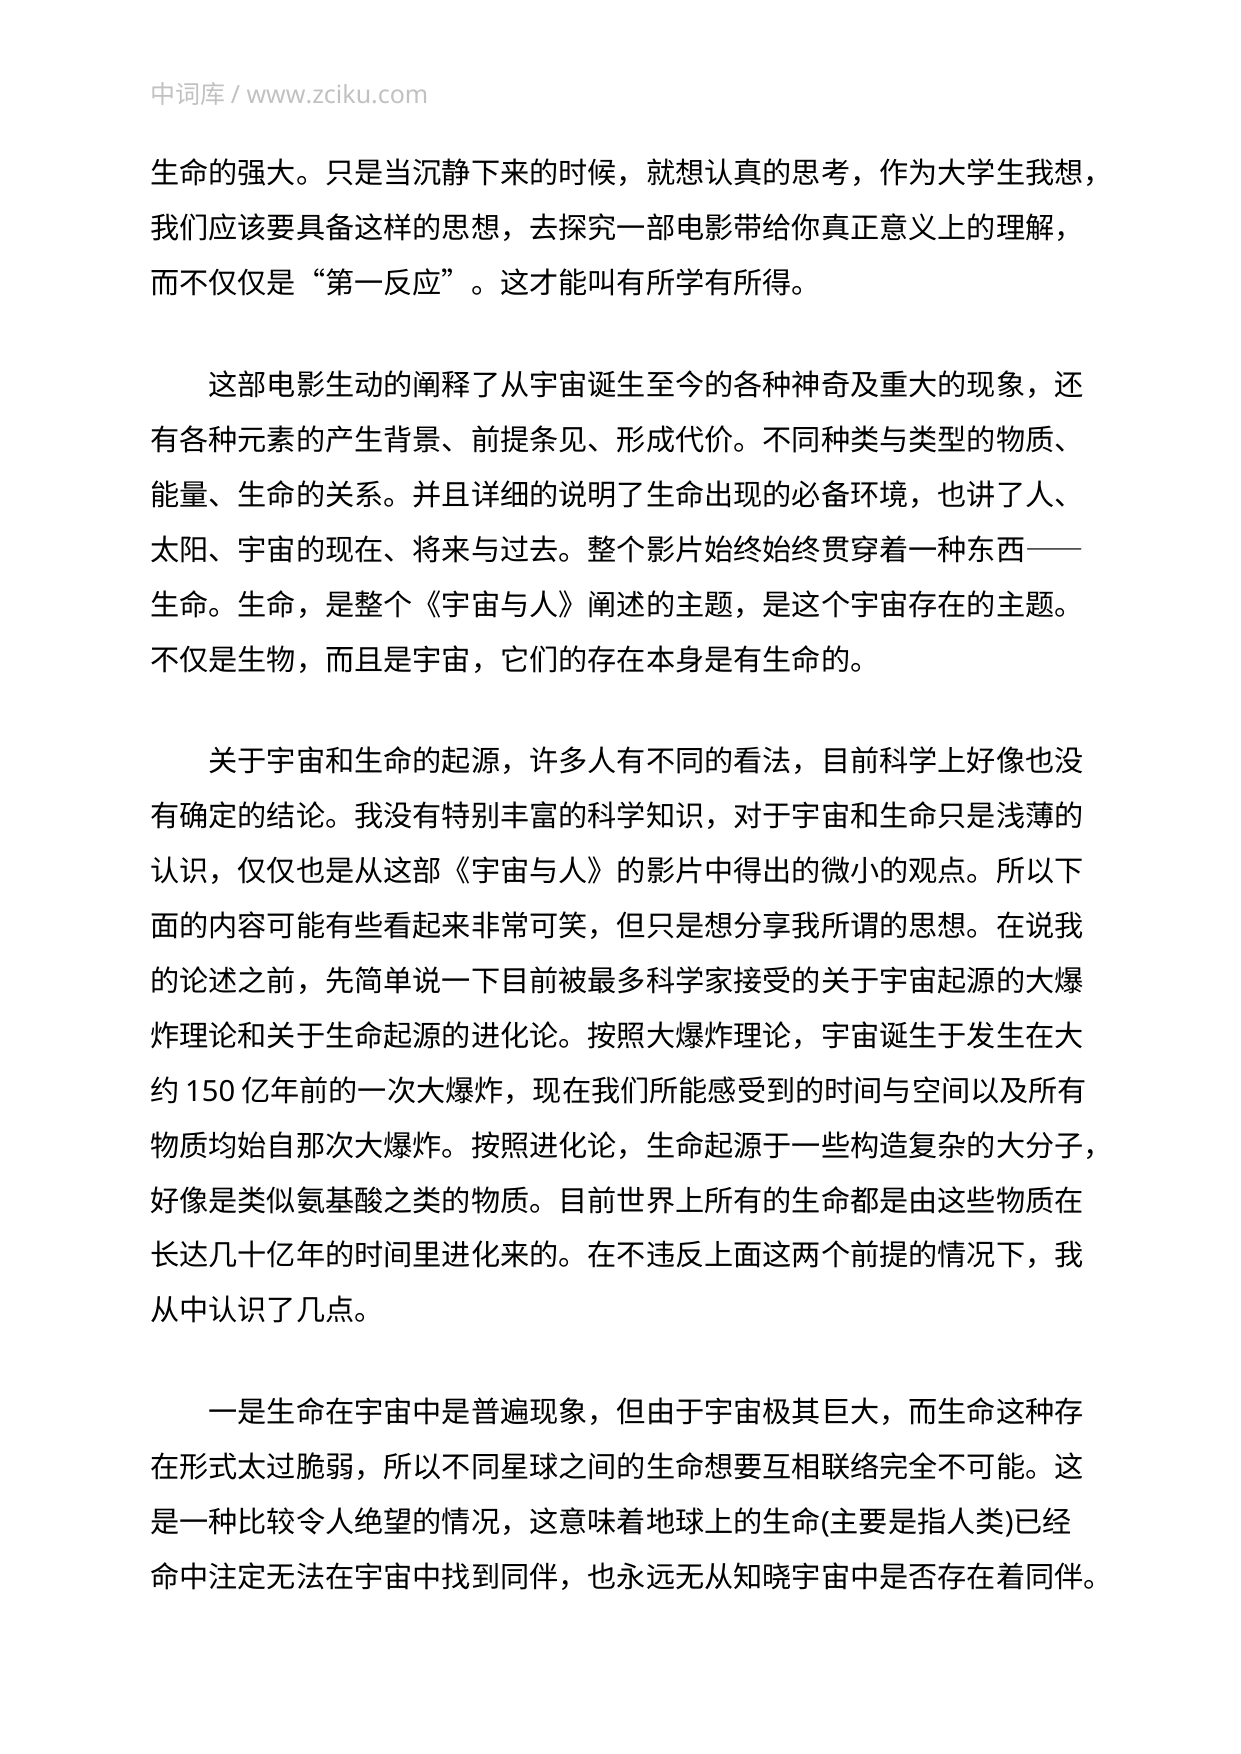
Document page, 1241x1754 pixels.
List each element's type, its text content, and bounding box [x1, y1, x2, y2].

text 这部电影生动的阐释了从宇宙诞生至今的各种神奇及重大的现象，还有各种元素的产生背景、前提条见、形成代价。不同种类与类型的物质、能量、生命的关系。并且详细的说明了生命出现的必备环境，也讲了人、太阳、宇宙的现在、将来与过去。整个影片始终始终贯穿着一种东西——生命。生命，是整个《宇宙与人》阐述的主题，是这个宇宙存在的主题。不仅是生物，而且是宇宙，它们的存在本身是有生命的。 [150, 362, 1090, 678]
text 关于宇宙和生命的起源，许多人有不同的看法，目前科学上好像也没有确定的结论。我没有特别丰富的科学知识，对于宇宙和生命只是浅薄的认识，仅仅也是从这部《宇宙与人》的影片中得出的微小的观点。所以下面的内容可能有些看起来非常可笑，但只是想分享我所谓的思想。在说我的论述之前，先简单说一下目前被最多科学家接受的关于宇宙起源的大爆炸理论和关于生命起源的进化论。按照大爆炸理论，宇宙诞生于发生在大约150亿年前的一次大爆炸，现在我们所能感受到的时间与空间以及所有物质均始自那次大爆炸。按照进化论，生命起源于一些构造复杂的大分子，好像是类似氨基酸之类的物质。目前世界上所有的生命都是由这些物质在长达几十亿年的时间里进化来的。在不违反上面这两个前提的情况下，我从中认识了几点。 [150, 738, 1090, 1329]
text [150, 150, 1090, 302]
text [150, 1389, 1090, 1596]
